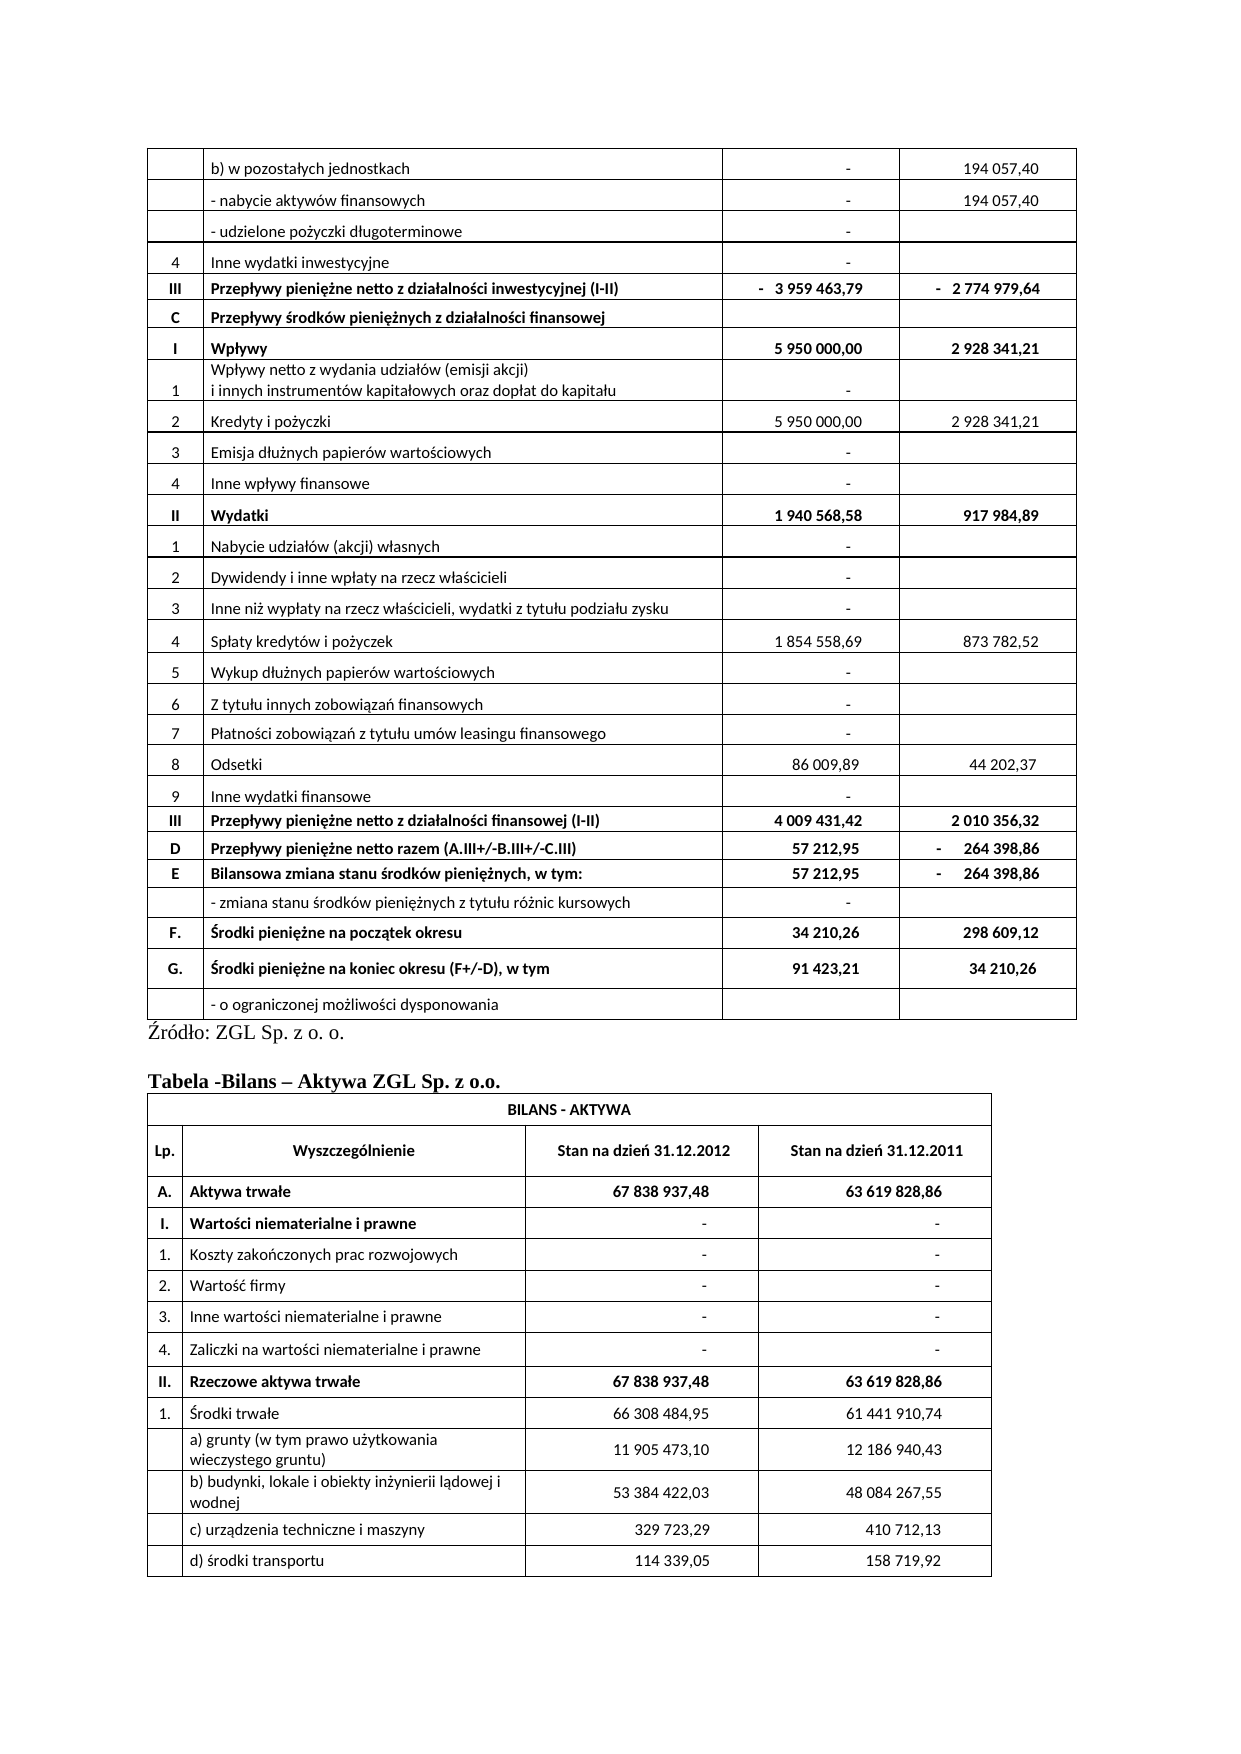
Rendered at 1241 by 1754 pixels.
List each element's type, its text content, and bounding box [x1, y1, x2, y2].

table_cell - 264 398,86 [900, 832, 1076, 858]
table_cell 63 619 828,86 [759, 1177, 991, 1207]
table_cell 2 [148, 401, 203, 431]
table_cell 11 905 473,10 [526, 1429, 758, 1470]
table_cell [723, 989, 899, 1019]
table_cell 2 010 356,32 [900, 807, 1076, 831]
table_cell b) budynki, lokale i obiekty inżynierii lądowej i wodnej [183, 1471, 525, 1513]
table_cell Bilansowa zmiana stanu środków pieniężnych, w tym: [204, 860, 722, 887]
table_cell Wykup dłużnych papierów wartościowych [204, 653, 722, 683]
table_cell - 2 774 979,64 [900, 274, 1076, 298]
table_cell Spłaty kredytów i pożyczek [204, 620, 722, 652]
table_cell - udzielone pożyczki długoterminowe [204, 211, 722, 241]
table_cell 4. [148, 1333, 182, 1366]
table_cell 194 057,40 [900, 180, 1076, 210]
table_cell Wydatki [204, 495, 722, 525]
table_cell III [148, 274, 203, 298]
table_cell 4 [148, 464, 203, 494]
table_cell 4 [148, 620, 203, 652]
text Źródło: ZGL Sp. z o. o. [148, 1020, 1093, 1044]
table_cell 5 [148, 653, 203, 683]
table_cell 34 210,26 [723, 918, 899, 948]
table_cell [900, 300, 1076, 327]
table_cell Rzeczowe aktywa trwałe [183, 1367, 525, 1397]
table_cell [900, 526, 1076, 556]
table_cell [148, 1429, 182, 1470]
table_cell Aktywa trwałe [183, 1177, 525, 1207]
table_cell - [759, 1208, 991, 1238]
table_cell Wpływy netto z wydania udziałów (emisji akcji) i innych instrumentów kapitałowych oraz dopłat do kapitału [204, 360, 722, 400]
table_cell Lp. [148, 1126, 182, 1176]
table_cell [723, 300, 899, 327]
table_cell [148, 1514, 182, 1544]
table_cell - [526, 1271, 758, 1301]
table_cell 44 202,37 [900, 745, 1076, 775]
table_cell - [526, 1239, 758, 1269]
table_cell Wartości niematerialne i prawne [183, 1208, 525, 1238]
table_cell 34 210,26 [900, 949, 1076, 988]
table_cell - zmiana stanu środków pieniężnych z tytułu różnic kursowych [204, 888, 722, 917]
table_cell Przepływy środków pieniężnych z działalności finansowej [204, 300, 722, 327]
table_cell - [723, 589, 899, 619]
table_cell 61 441 910,74 [759, 1398, 991, 1428]
table_cell [900, 211, 1076, 241]
table_cell [900, 653, 1076, 683]
table_cell [900, 243, 1076, 273]
table_cell - [723, 653, 899, 683]
table_cell Płatności zobowiązań z tytułu umów leasingu finansowego [204, 715, 722, 744]
table_cell E [148, 860, 203, 887]
table_cell - [723, 433, 899, 463]
table_cell C [148, 300, 203, 327]
table_cell 1. [148, 1239, 182, 1269]
table_cell [148, 1546, 182, 1576]
table_cell - 264 398,86 [900, 860, 1076, 887]
table_cell [900, 888, 1076, 917]
table_cell 53 384 422,03 [526, 1471, 758, 1513]
table_cell [900, 715, 1076, 744]
table_cell - [526, 1333, 758, 1366]
table_cell - [759, 1239, 991, 1269]
table_cell 4 009 431,42 [723, 807, 899, 831]
table_cell 2 [148, 558, 203, 588]
table_cell I. [148, 1208, 182, 1238]
table_cell 329 723,29 [526, 1514, 758, 1544]
table_cell II. [148, 1367, 182, 1397]
table_cell II [148, 495, 203, 525]
table_cell 917 984,89 [900, 495, 1076, 525]
table_cell - [759, 1333, 991, 1366]
table_cell [900, 558, 1076, 588]
table_cell [148, 180, 203, 210]
table_cell Zaliczki na wartości niematerialne i prawne [183, 1333, 525, 1366]
table_cell Środki pieniężne na początek okresu [204, 918, 722, 948]
table_cell - [723, 211, 899, 241]
table_cell [900, 589, 1076, 619]
table_cell F. [148, 918, 203, 948]
table_cell 3 [148, 433, 203, 463]
text Tabela -Bilans – Aktywa ZGL Sp. z o.o. [148, 1069, 1093, 1093]
table_cell - [723, 684, 899, 714]
table_cell 1 [148, 526, 203, 556]
table_cell Inne wydatki finansowe [204, 776, 722, 806]
table_cell [900, 433, 1076, 463]
table_cell 5 950 000,00 [723, 401, 899, 431]
table_cell [148, 1471, 182, 1513]
table_cell 12 186 940,43 [759, 1429, 991, 1470]
table_cell Inne wartości niematerialne i prawne [183, 1302, 525, 1332]
table_cell 57 212,95 [723, 860, 899, 887]
table_cell Wartość firmy [183, 1271, 525, 1301]
table_cell 158 719,92 [759, 1546, 991, 1576]
table_cell - nabycie aktywów finansowych [204, 180, 722, 210]
table_cell 873 782,52 [900, 620, 1076, 652]
table_cell b) w pozostałych jednostkach [204, 149, 722, 179]
table_cell - o ograniczonej możliwości dysponowania [204, 989, 722, 1019]
table_cell - [723, 243, 899, 273]
table_cell - [723, 888, 899, 917]
table_cell - [759, 1271, 991, 1301]
table_cell 3. [148, 1302, 182, 1332]
table_cell Wyszczególnienie [183, 1126, 525, 1176]
table_cell Przepływy pieniężne netto razem (A.III+/-B.III+/-C.III) [204, 832, 722, 858]
table_cell Nabycie udziałów (akcji) własnych [204, 526, 722, 556]
table_cell Przepływy pieniężne netto z działalności finansowej (I-II) [204, 807, 722, 831]
table_cell Koszty zakończonych prac rozwojowych [183, 1239, 525, 1269]
table_cell - [723, 180, 899, 210]
table_cell A. [148, 1177, 182, 1207]
table_cell Inne wpływy finansowe [204, 464, 722, 494]
table_cell III [148, 807, 203, 831]
table_cell 8 [148, 745, 203, 775]
table_cell 5 950 000,00 [723, 328, 899, 358]
table_cell 9 [148, 776, 203, 806]
table_cell - [723, 558, 899, 588]
table_cell [900, 989, 1076, 1019]
table_cell 7 [148, 715, 203, 744]
table_cell [148, 211, 203, 241]
table_cell 4 [148, 243, 203, 273]
table_cell 1 854 558,69 [723, 620, 899, 652]
table_cell - [723, 715, 899, 744]
table_cell 3 [148, 589, 203, 619]
table_cell 48 084 267,55 [759, 1471, 991, 1513]
table_cell - [723, 776, 899, 806]
table_cell - [723, 464, 899, 494]
table_cell 66 308 484,95 [526, 1398, 758, 1428]
table_cell 410 712,13 [759, 1514, 991, 1544]
table_cell Stan na dzień 31.12.2012 [526, 1126, 758, 1176]
table_cell 298 609,12 [900, 918, 1076, 948]
table_cell c) urządzenia techniczne i maszyny [183, 1514, 525, 1544]
table_cell d) środki transportu [183, 1546, 525, 1576]
table_cell Środki trwałe [183, 1398, 525, 1428]
table_cell 6 [148, 684, 203, 714]
table_cell [148, 149, 203, 179]
table_cell [148, 989, 203, 1019]
table_cell - [526, 1302, 758, 1332]
table_cell Emisja dłużnych papierów wartościowych [204, 433, 722, 463]
table_header BILANS - AKTYWA [148, 1094, 991, 1124]
table_cell 91 423,21 [723, 949, 899, 988]
table_cell Kredyty i pożyczki [204, 401, 722, 431]
table_cell 2 928 341,21 [900, 328, 1076, 358]
table_cell - [723, 360, 899, 400]
table_cell 67 838 937,48 [526, 1367, 758, 1397]
table_cell 2 928 341,21 [900, 401, 1076, 431]
table_cell [900, 684, 1076, 714]
table_cell 114 339,05 [526, 1546, 758, 1576]
table_cell Wpływy [204, 328, 722, 358]
table_cell Odsetki [204, 745, 722, 775]
table_cell 63 619 828,86 [759, 1367, 991, 1397]
table_cell 2. [148, 1271, 182, 1301]
table_cell G. [148, 949, 203, 988]
table_cell [900, 776, 1076, 806]
table_cell Inne niż wypłaty na rzecz właścicieli, wydatki z tytułu podziału zysku [204, 589, 722, 619]
table_cell D [148, 832, 203, 858]
table_cell Dywidendy i inne wpłaty na rzecz właścicieli [204, 558, 722, 588]
table_cell - [526, 1208, 758, 1238]
table_cell [900, 464, 1076, 494]
table_cell Stan na dzień 31.12.2011 [759, 1126, 991, 1176]
table_cell [900, 360, 1076, 400]
table_cell a) grunty (w tym prawo użytkowania wieczystego gruntu) [183, 1429, 525, 1470]
table_cell I [148, 328, 203, 358]
table_cell Przepływy pieniężne netto z działalności inwestycyjnej (I-II) [204, 274, 722, 298]
table_cell - 3 959 463,79 [723, 274, 899, 298]
table_cell 194 057,40 [900, 149, 1076, 179]
table_cell 86 009,89 [723, 745, 899, 775]
table_cell 67 838 937,48 [526, 1177, 758, 1207]
table_cell - [759, 1302, 991, 1332]
table_cell 57 212,95 [723, 832, 899, 858]
table_cell Z tytułu innych zobowiązań finansowych [204, 684, 722, 714]
table_cell [148, 888, 203, 917]
table_cell - [723, 526, 899, 556]
table_cell 1 940 568,58 [723, 495, 899, 525]
table_cell - [723, 149, 899, 179]
table_cell 1. [148, 1398, 182, 1428]
table_cell Inne wydatki inwestycyjne [204, 243, 722, 273]
table_cell Środki pieniężne na koniec okresu (F+/-D), w tym [204, 949, 722, 988]
table_cell 1 [148, 360, 203, 400]
